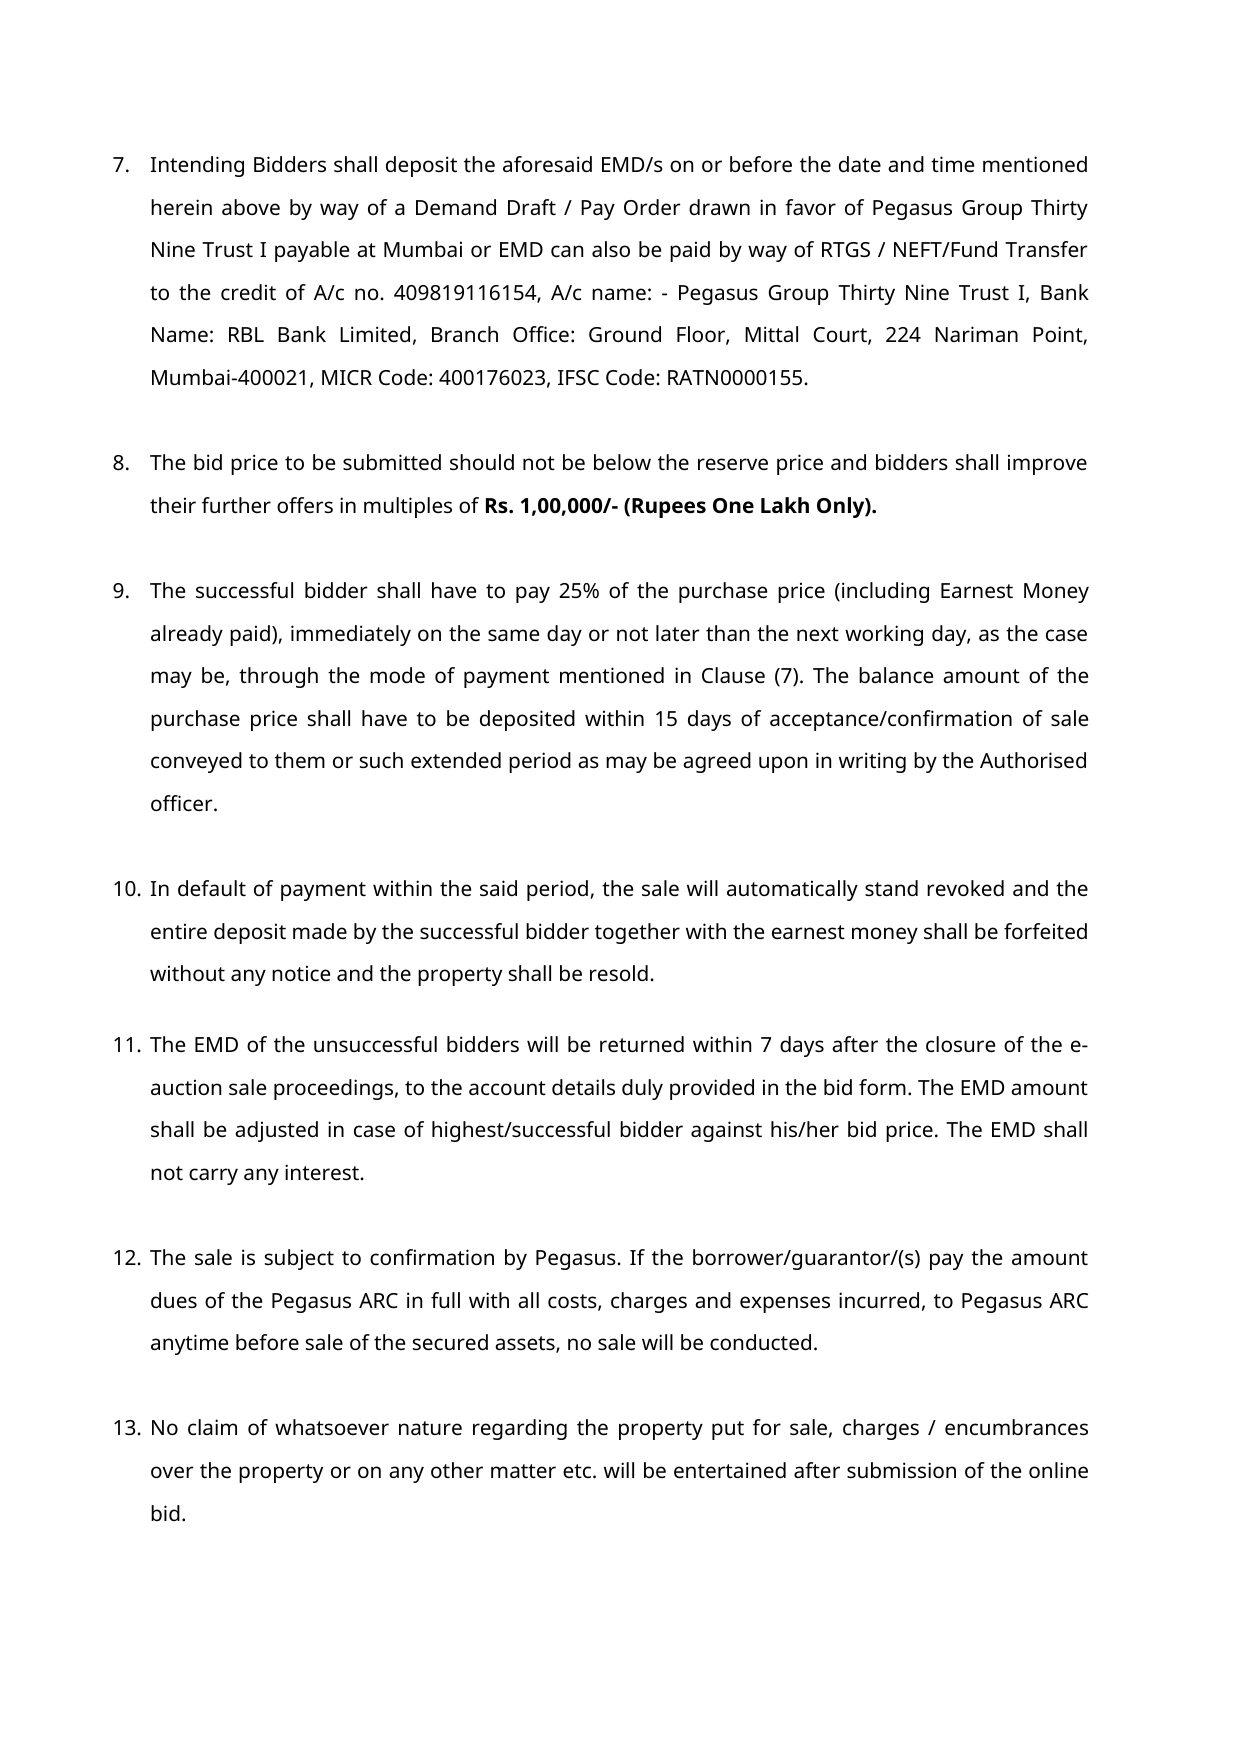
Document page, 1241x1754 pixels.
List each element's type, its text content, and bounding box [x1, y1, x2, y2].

list The EMD of the unsuccessful bidders will be returned within 7 days after the closure of the e-auction sale proceedings, to the account details duly provided in the bid form. The EMD amount shall be adjusted in case of highest/successful bidder against his/her bid price. The EMD shall not carry any interest. [112, 1030, 1090, 1186]
list No claim of whatsoever nature regarding the property put for sale, charges / encumbrances over the property or on any other matter etc. will be entertained after submission of the online bid. [112, 1413, 1090, 1527]
list The successful bidder shall have to pay 25% of the purchase price (including Earnest Money already paid), immediately on the same day or not later than the next working day, as the case may be, through the mode of payment mentioned in Clause (7). The balance amount of the purchase price shall have to be deposited within 15 days of acceptance/confirmation of sale conveyed to them or such extended period as may be agreed upon in writing by the Authorised officer. [112, 576, 1090, 817]
list Intending Bidders shall deposit the aforesaid EMD/s on or before the date and time mentioned herein above by way of a Demand Draft / Pay Order drawn in favor of Pegasus Group Thirty Nine Trust I payable at Mumbai or EMD can also be paid by way of RTGS / NEFT/Fund Transfer to the credit of A/c no. 409819116154, A/c name: - Pegasus Group Thirty Nine Trust I, Bank Name: RBL Bank Limited, Branch Office: Ground Floor, Mittal Court, 224 Nariman Point, Mumbai-400021, MICR Code: 400176023, IFSC Code: RATN0000155. [112, 150, 1090, 391]
list The bid price to be submitted should not be below the reserve price and bidders shall improve their further offers in multiples of Rs. 1,00,000/- (Rupees One Lakh Only). [112, 448, 1090, 519]
list The sale is subject to confirmation by Pegasus. If the borrower/guarantor/(s) pay the amount dues of the Pegasus ARC in full with all costs, charges and expenses incurred, to Pegasus ARC anytime before sale of the secured assets, no sale will be conducted. [112, 1243, 1090, 1357]
list In default of payment within the said period, the sale will automatically stand revoked and the entire deposit made by the successful bidder together with the earnest money shall be forfeited without any notice and the property shall be resold. [112, 874, 1090, 988]
